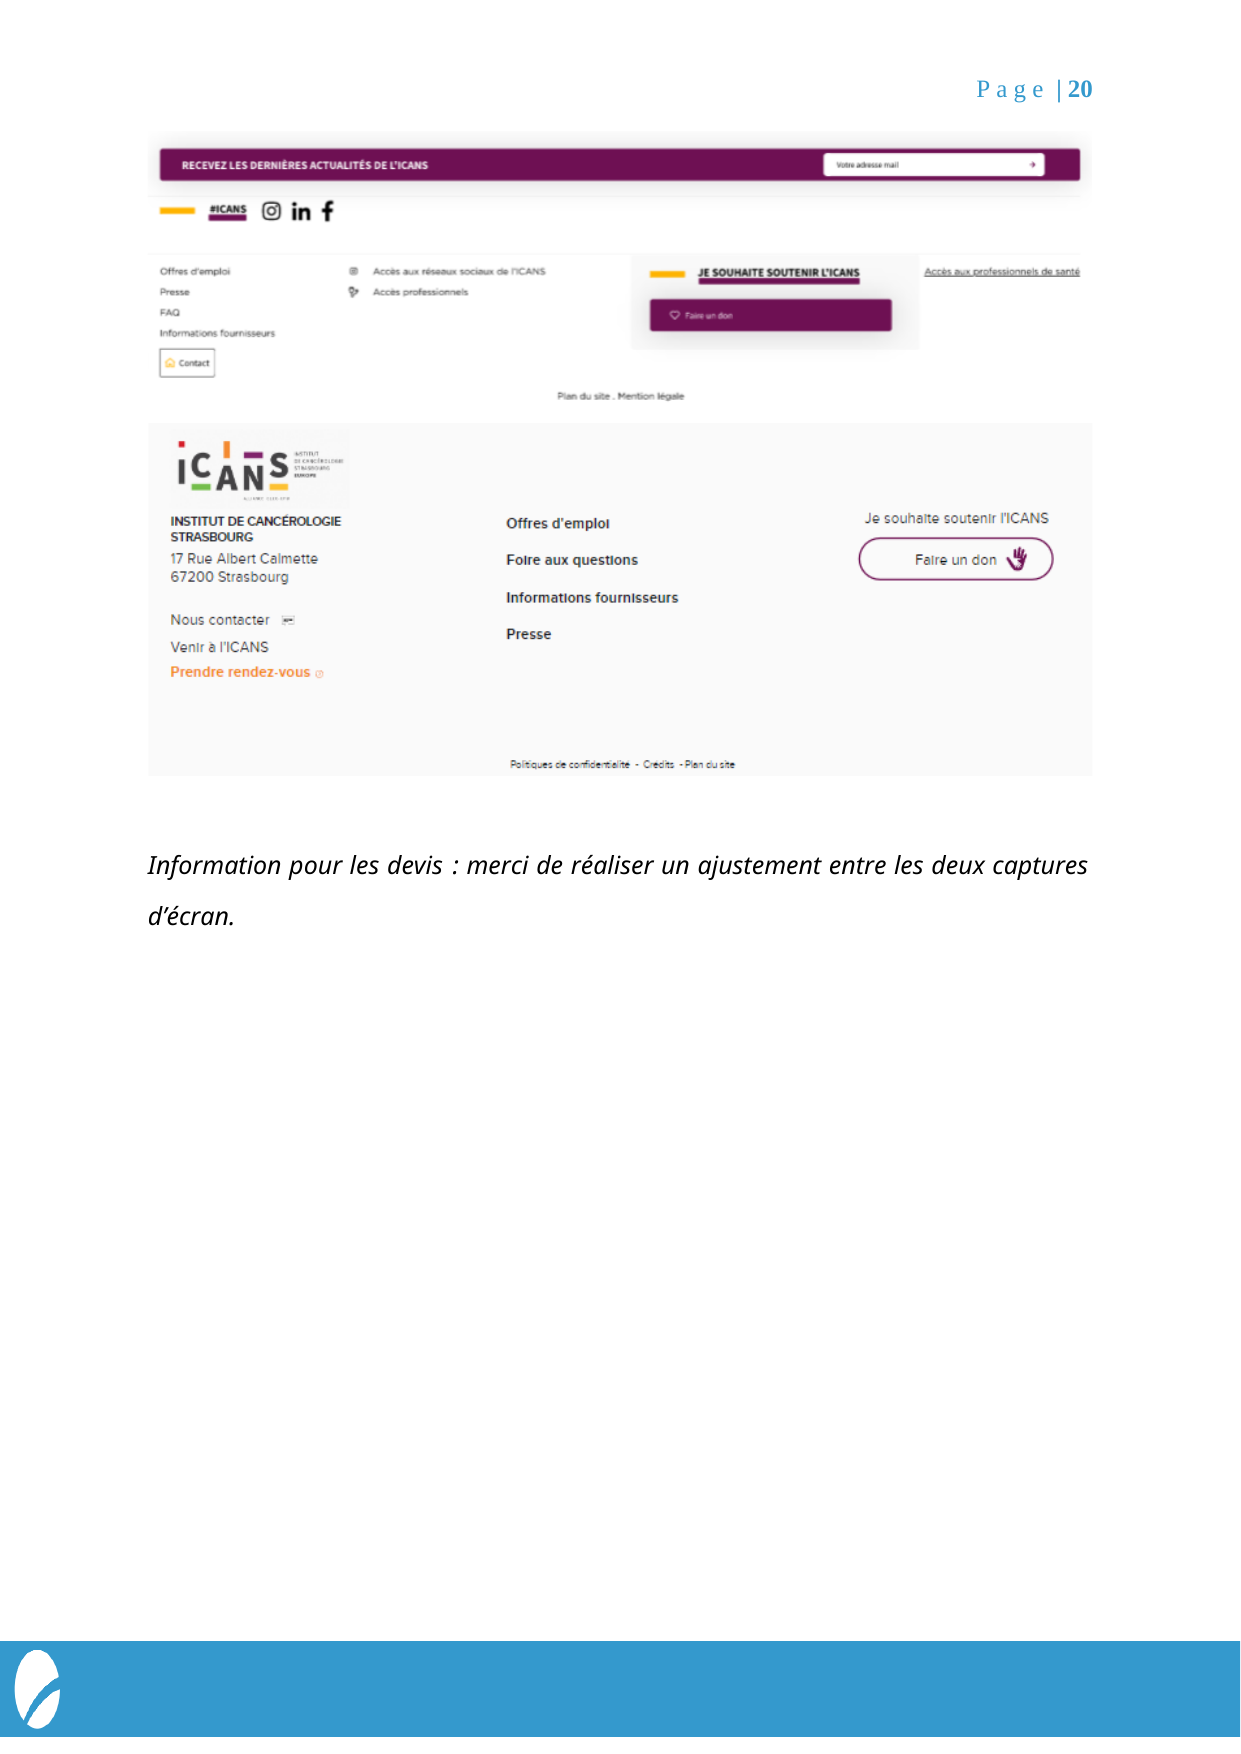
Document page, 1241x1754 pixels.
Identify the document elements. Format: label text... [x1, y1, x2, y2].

picture [147, 131, 1092, 416]
picture [148, 423, 1093, 776]
text Information pour les devis : merci de réaliser un ajustement entre les deux captures d’écran. [148, 848, 1093, 933]
picture [0, 1641, 1241, 1737]
